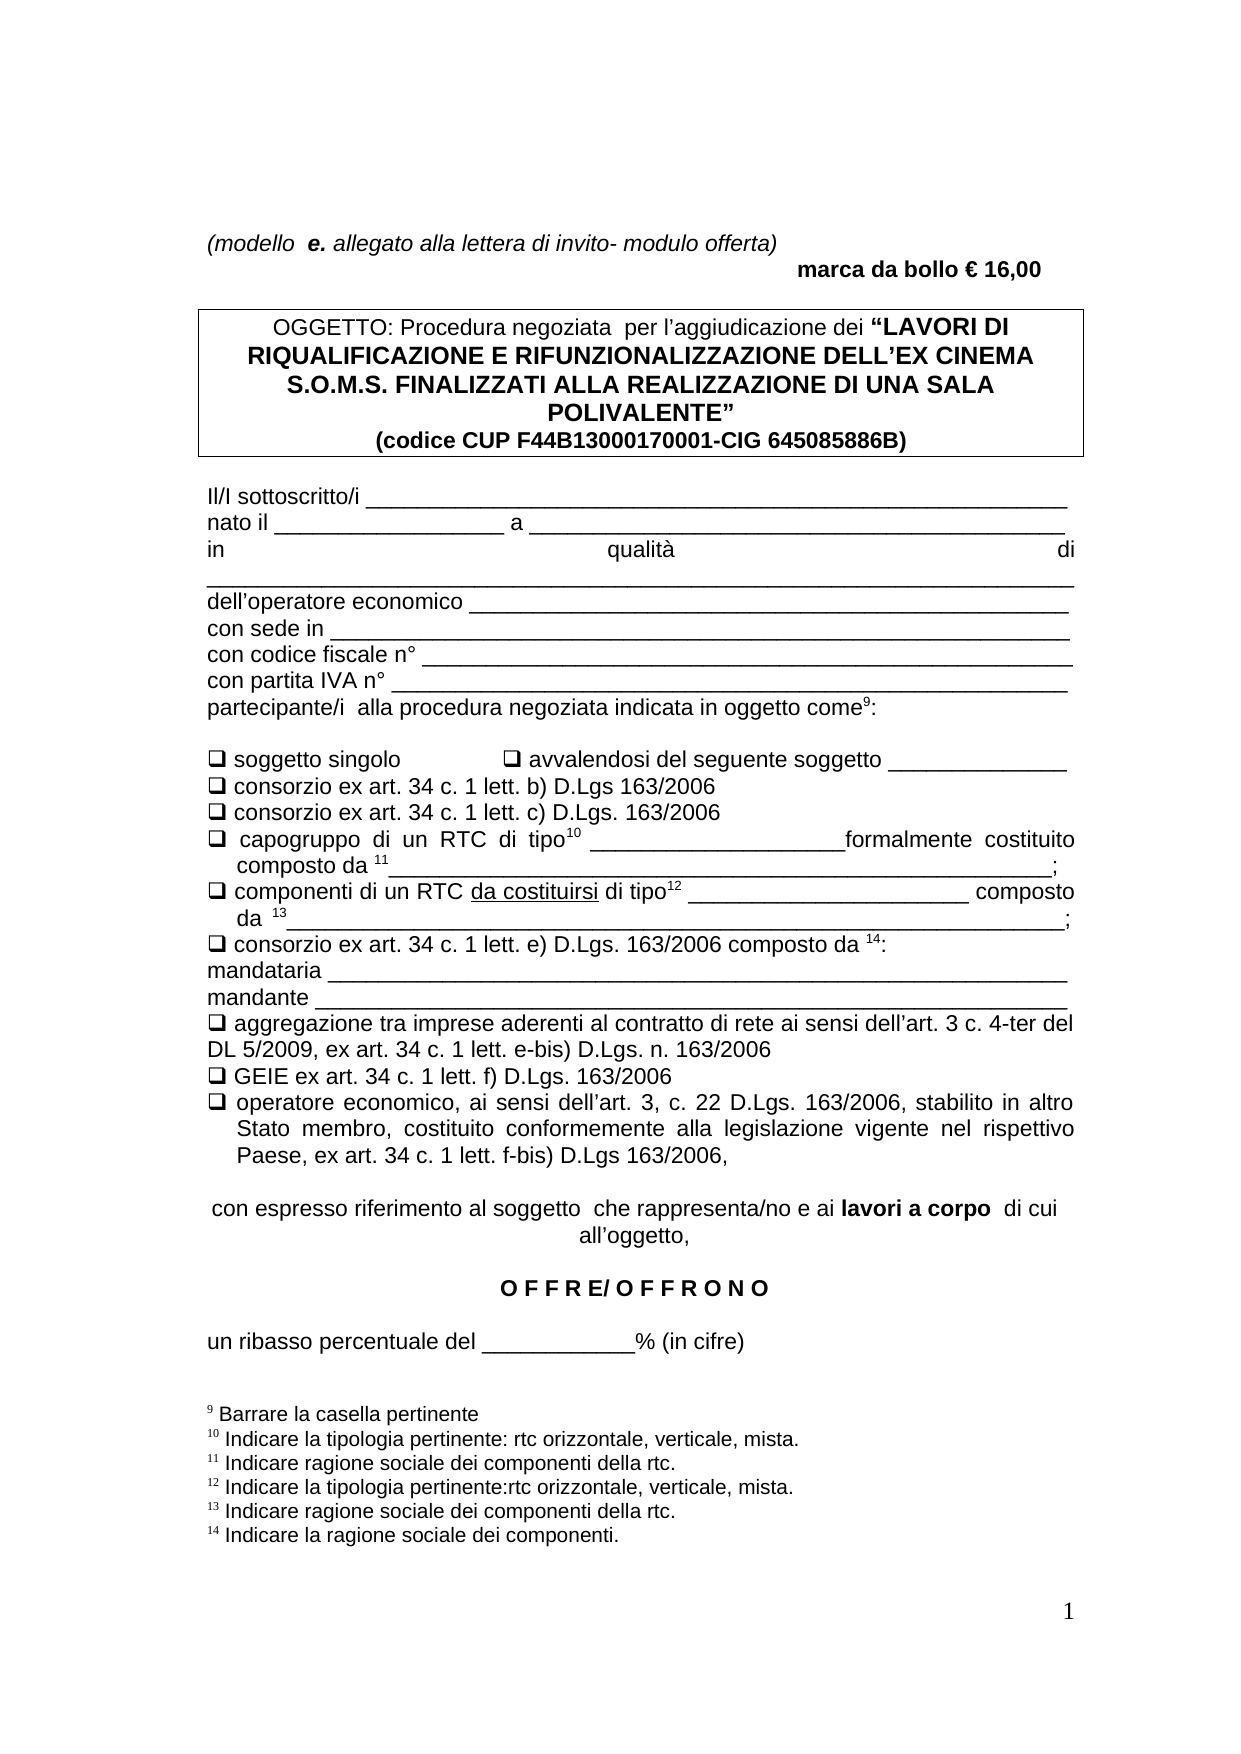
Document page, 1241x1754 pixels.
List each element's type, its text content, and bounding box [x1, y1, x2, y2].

text mandataria __________________________________________________________ [207, 957, 1075, 984]
text aggregazione tra imprese aderenti al contratto di rete ai sensi dell’art. 3 c. 4-ter del DL 5/2009, ex art. 34 c. 1 lett. e-bis) D.Lgs. n. 163/2006 [207, 1010, 1075, 1063]
text dell’operatore economico _______________________________________________ [207, 588, 1075, 615]
text nato il __________________ a __________________________________________ [207, 509, 1075, 536]
text operatore economico, ai sensi dell’art. 3, c. 22 D.Lgs. 163/2006, stabilito in altro Stato membro, costituito conformemente alla legislazione vigente nel rispettivo Paese, ex art. 34 c. 1 lett. f-bis) D.Lgs 163/2006, [207, 1089, 1075, 1168]
text (codice CUP F44B13000170001-CIG 645085886B) [199, 424, 1083, 456]
text consorzio ex art. 34 c. 1 lett. c) D.Lgs. 163/2006 [207, 799, 1075, 826]
text soggetto singolo avvalendosi del seguente soggetto ______________ [207, 746, 1075, 773]
text partecipante/i alla procedura negoziata indicata in oggetto come: [207, 694, 1075, 720]
text mandante ___________________________________________________________ [207, 984, 1075, 1010]
text con partita IVA n° _____________________________________________________ [207, 667, 1075, 694]
text in qualità di ____________________________________________________________________ [207, 536, 1075, 588]
text marca da bollo € 16,00 [207, 256, 1075, 283]
text con sede in __________________________________________________________ [207, 615, 1075, 641]
text consorzio ex art. 34 c. 1 lett. b) D.Lgs 163/2006 [207, 773, 1075, 799]
text Il/I sottoscritto/i _______________________________________________________ [207, 483, 1075, 509]
text capogruppo di un RTC di tipo ____________________formalmente costituito composto da ____________________________________________________; [207, 826, 1075, 878]
text componenti di un RTC da costituirsi di tipo ______________________ composto da _____________________________________________________________; [207, 878, 1075, 931]
text O F F R E/ O F F R O N O [207, 1275, 1062, 1301]
text con espresso riferimento al soggetto che rappresenta/no e ai lavori a corpo di cui all’oggetto, [207, 1194, 1062, 1248]
text un ribasso percentuale del ____________% (in cifre) [207, 1327, 1062, 1354]
text (modello e. allegato alla lettera di invito- modulo offerta) [207, 230, 1070, 256]
text consorzio ex art. 34 c. 1 lett. e) D.Lgs. 163/2006 composto da : [207, 931, 1075, 957]
text con codice fiscale n° ___________________________________________________ [207, 641, 1075, 667]
text GEIE ex art. 34 c. 1 lett. f) D.Lgs. 163/2006 [207, 1063, 1075, 1089]
text OGGETTO: Procedura negoziata per l’aggiudicazione dei “LAVORI DI RIQUALIFICAZIONE E RIFUNZIONALIZZAZIONE DELL’EX CINEMA S.O.M.S. FINALIZZATI ALLA REALIZZAZIONE DI UNA SALA POLIVALENTE” [199, 310, 1083, 424]
